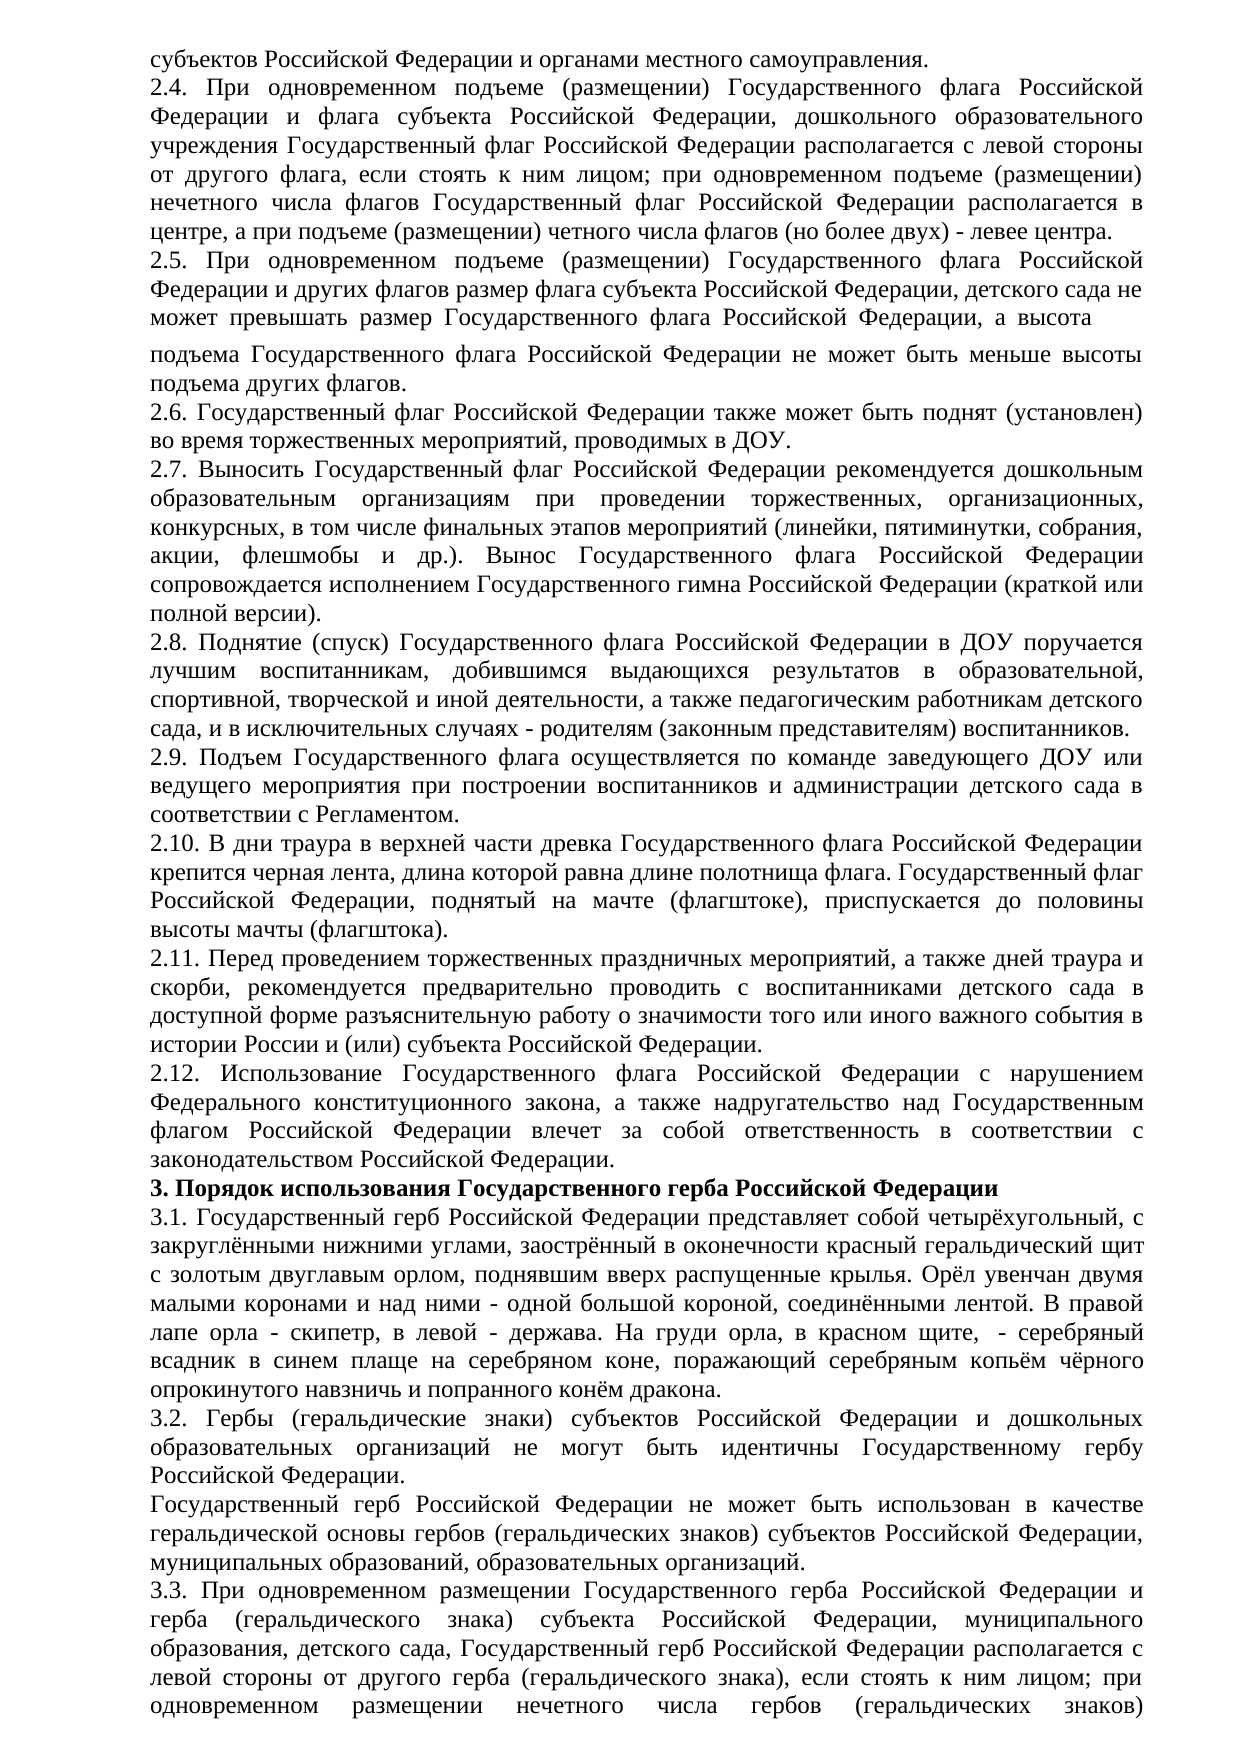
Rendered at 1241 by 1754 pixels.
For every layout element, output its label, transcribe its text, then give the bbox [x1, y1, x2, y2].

text Государственный герб Российской Федерации не может быть использован в качестве геральдической основы гербов (геральдических знаков) субъектов Российской Федерации, муниципальных образований, образовательных организаций. [150, 1489, 1144, 1575]
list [150, 1575, 1143, 1719]
list При одновременном подъеме (размещении) Государственного флага Российской Федерации и флага субъекта Российской Федерации, дошкольного образовательного учреждения Государственный флаг Российской Федерации располагается с левой стороны от другого флага, если стоять к ним лицом; при одновременном подъеме (размещении) нечетного числа флагов Государственный флаг Российской Федерации располагается в центре, а при подъеме (размещении) четного числа флагов (но более двух) - левее центра. [150, 72, 1143, 245]
list Выносить Государственный флаг Российской Федерации рекомендуется дошкольным образовательным организациям при проведении торжественных, организационных, конкурсных, в том числе финальных этапов мероприятий (линейки, пятиминутки, собрания, акции, флешмобы и др.). Вынос Государственного флага Российской Федерации сопровождается исполнением Государственного гимна Российской Федерации (краткой или полной версии). [150, 454, 1144, 627]
list При одновременном подъеме (размещении) Государственного флага Российской Федерации и других флагов размер флага субъекта Российской Федерации, детского сада не может превышать размер Государственного флага Российской Федерации, а высота [150, 245, 1143, 331]
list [150, 44, 1144, 72]
list Поднятие (спуск) Государственного флага Российской Федерации в ДОУ поручается лучшим воспитанникам, добившимся выдающихся результатов в образовательной, спортивной, творческой и иной деятельности, а также педагогическим работникам детского сада, и в исключительных случаях - родителям (законным представителям) воспитанников. [150, 627, 1144, 742]
text подъема Государственного флага Российской Федерации не может быть меньше высоты подъема других флагов. [150, 339, 1143, 397]
list Использование Государственного флага Российской Федерации с нарушением Федерального конституционного закона, а также надругательство над Государственным флагом Российской Федерации влечет за собой ответственность в соответствии с законодательством Российской Федерации. [150, 1058, 1144, 1173]
list Подъем Государственного флага осуществляется по команде заведующего ДОУ или ведущего мероприятия при построении воспитанников и администрации детского сада в соответствии с Регламентом. [150, 742, 1143, 828]
list Государственный флаг Российской Федерации также может быть поднят (установлен) во время торжественных мероприятий, проводимых в ДОУ. [150, 397, 1143, 454]
list В дни траура в верхней части древка Государственного флага Российской Федерации крепится черная лента, длина которой равна длине полотнища флага. Государственный флаг Российской Федерации, поднятый на мачте (флагштоке), приспускается до половины высоты мачты (флагштока). [150, 828, 1144, 943]
list Перед проведением торжественных праздничных мероприятий, а также дней траура и скорби, рекомендуется предварительно проводить с воспитанниками детского сада в доступной форме разъяснительную работу о значимости того или иного важного события в истории России и (или) субъекта Российской Федерации. [150, 943, 1144, 1058]
list Гербы (геральдические знаки) субъектов Российской Федерации и дошкольных образовательных организаций не могут быть идентичны Государственному гербу Российской Федерации. [150, 1403, 1143, 1489]
list Государственный герб Российской Федерации представляет собой четырёхугольный, с закруглёнными нижними углами, заострённый в оконечности красный геральдический щит с золотым двуглавым орлом, поднявшим вверх распущенные крылья. Орёл увенчан двумя малыми коронами и над ними - одной большой короной, соединёнными лентой. В правой лапе орла - скипетр, в левой - держава. На груди орла, в красном щите, - серебряный всадник в синем плаще на серебряном коне, поражающий серебряным копьём чёрного опрокинутого навзничь и попранного конём дракона. [150, 1202, 1144, 1403]
subtitle Порядок использования Государственного герба Российской Федерации [150, 1173, 1226, 1202]
